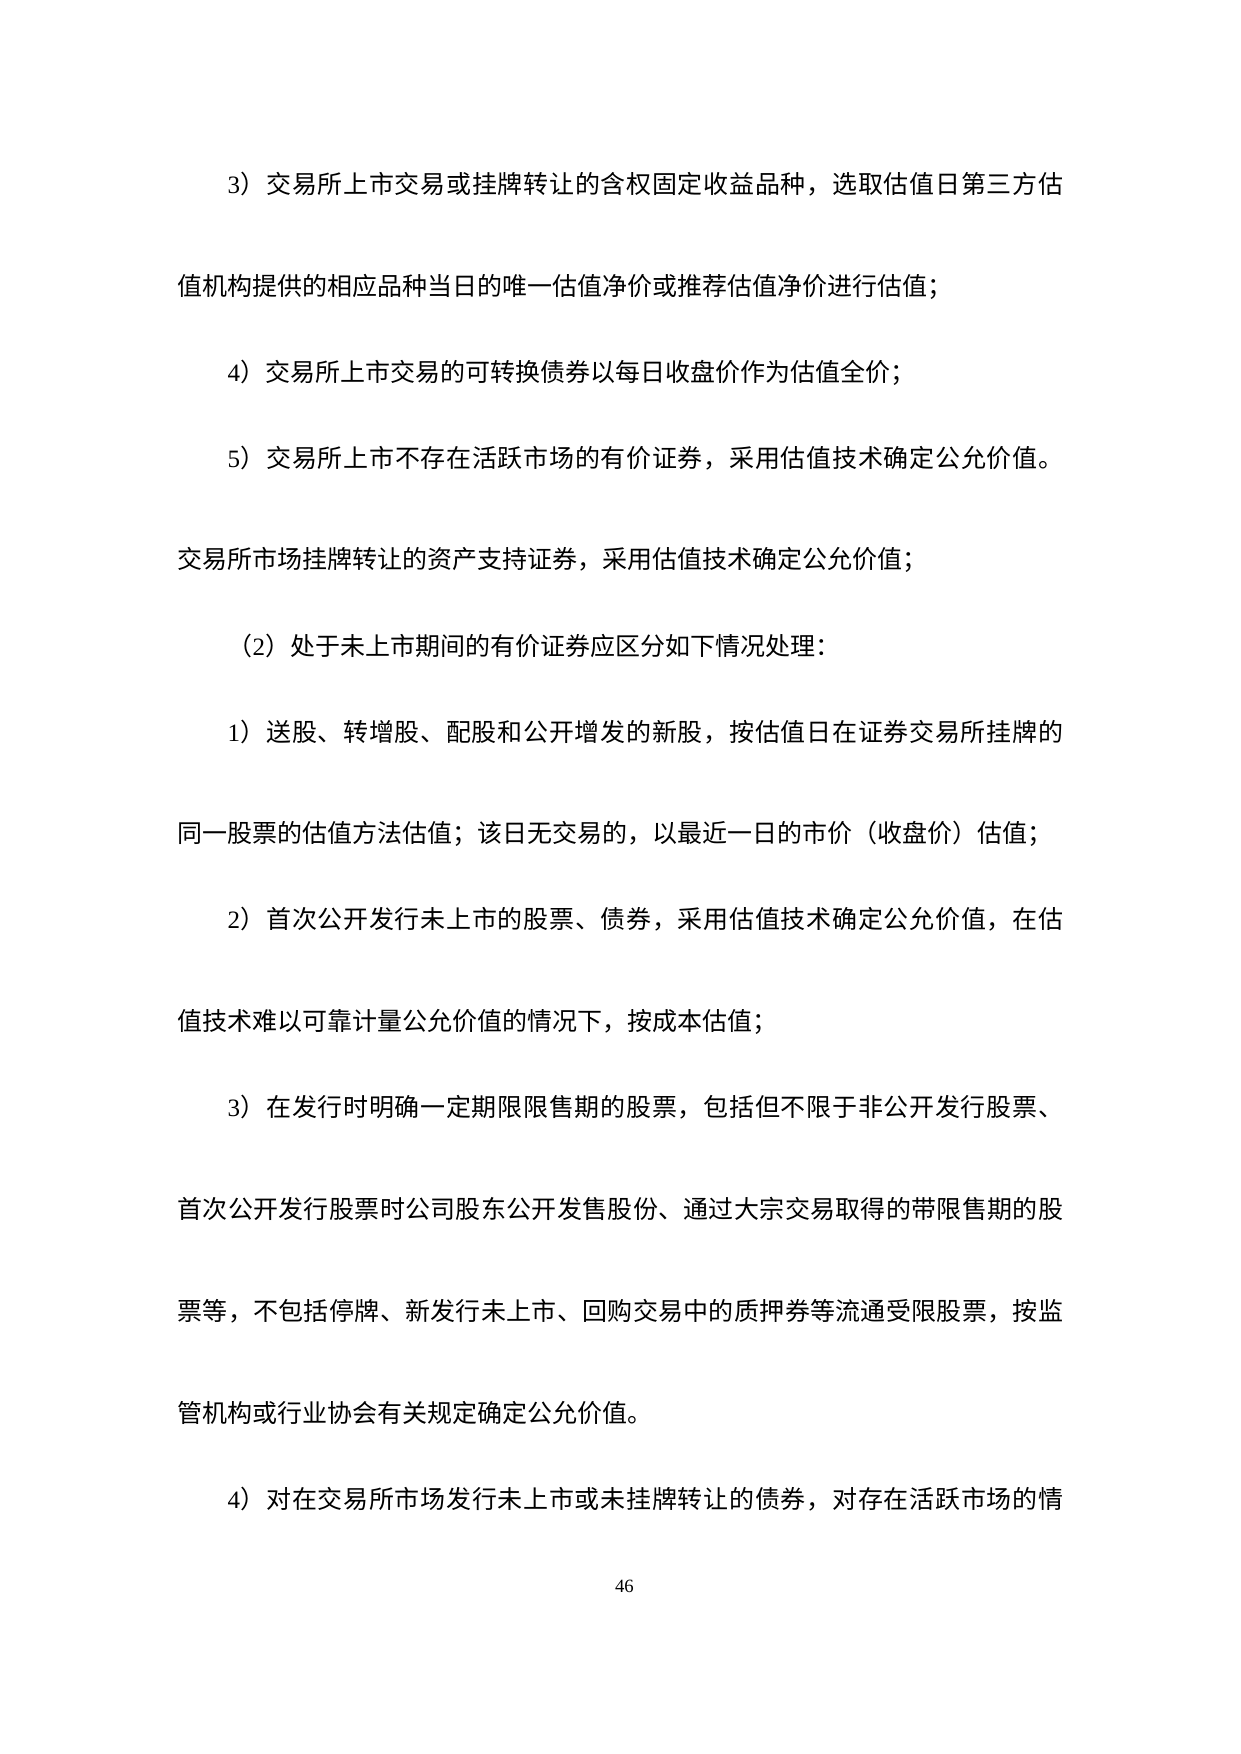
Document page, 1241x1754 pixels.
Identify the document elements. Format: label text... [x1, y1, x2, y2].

text 4）交易所上市交易的可转换债券以每日收盘价作为估值全价； [177, 336, 1063, 404]
text 3）交易所上市交易或挂牌转让的含权固定收益品种，选取估值日第三方估值机构提供的相应品种当日的唯一估值净价或推荐估值净价进行估值； [177, 148, 1063, 318]
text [177, 1464, 1063, 1532]
text 1）送股、转增股、配股和公开增发的新股，按估值日在证券交易所挂牌的同一股票的估值方法估值；该日无交易的，以最近一日的市价（收盘价）估值； [177, 696, 1063, 866]
text 2）首次公开发行未上市的股票、债券，采用估值技术确定公允价值，在估值技术难以可靠计量公允价值的情况下，按成本估值； [177, 884, 1063, 1054]
text 5）交易所上市不存在活跃市场的有价证券，采用估值技术确定公允价值。交易所市场挂牌转让的资产支持证券，采用估值技术确定公允价值； [177, 422, 1063, 592]
text （2）处于未上市期间的有价证券应区分如下情况处理： [177, 610, 1063, 678]
text 3）在发行时明确一定期限限售期的股票，包括但不限于非公开发行股票、首次公开发行股票时公司股东公开发售股份、通过大宗交易取得的带限售期的股票等，不包括停牌、新发行未上市、回购交易中的质押券等流通受限股票，按监管机构或行业协会有关规定确定公允价值。 [177, 1072, 1063, 1446]
